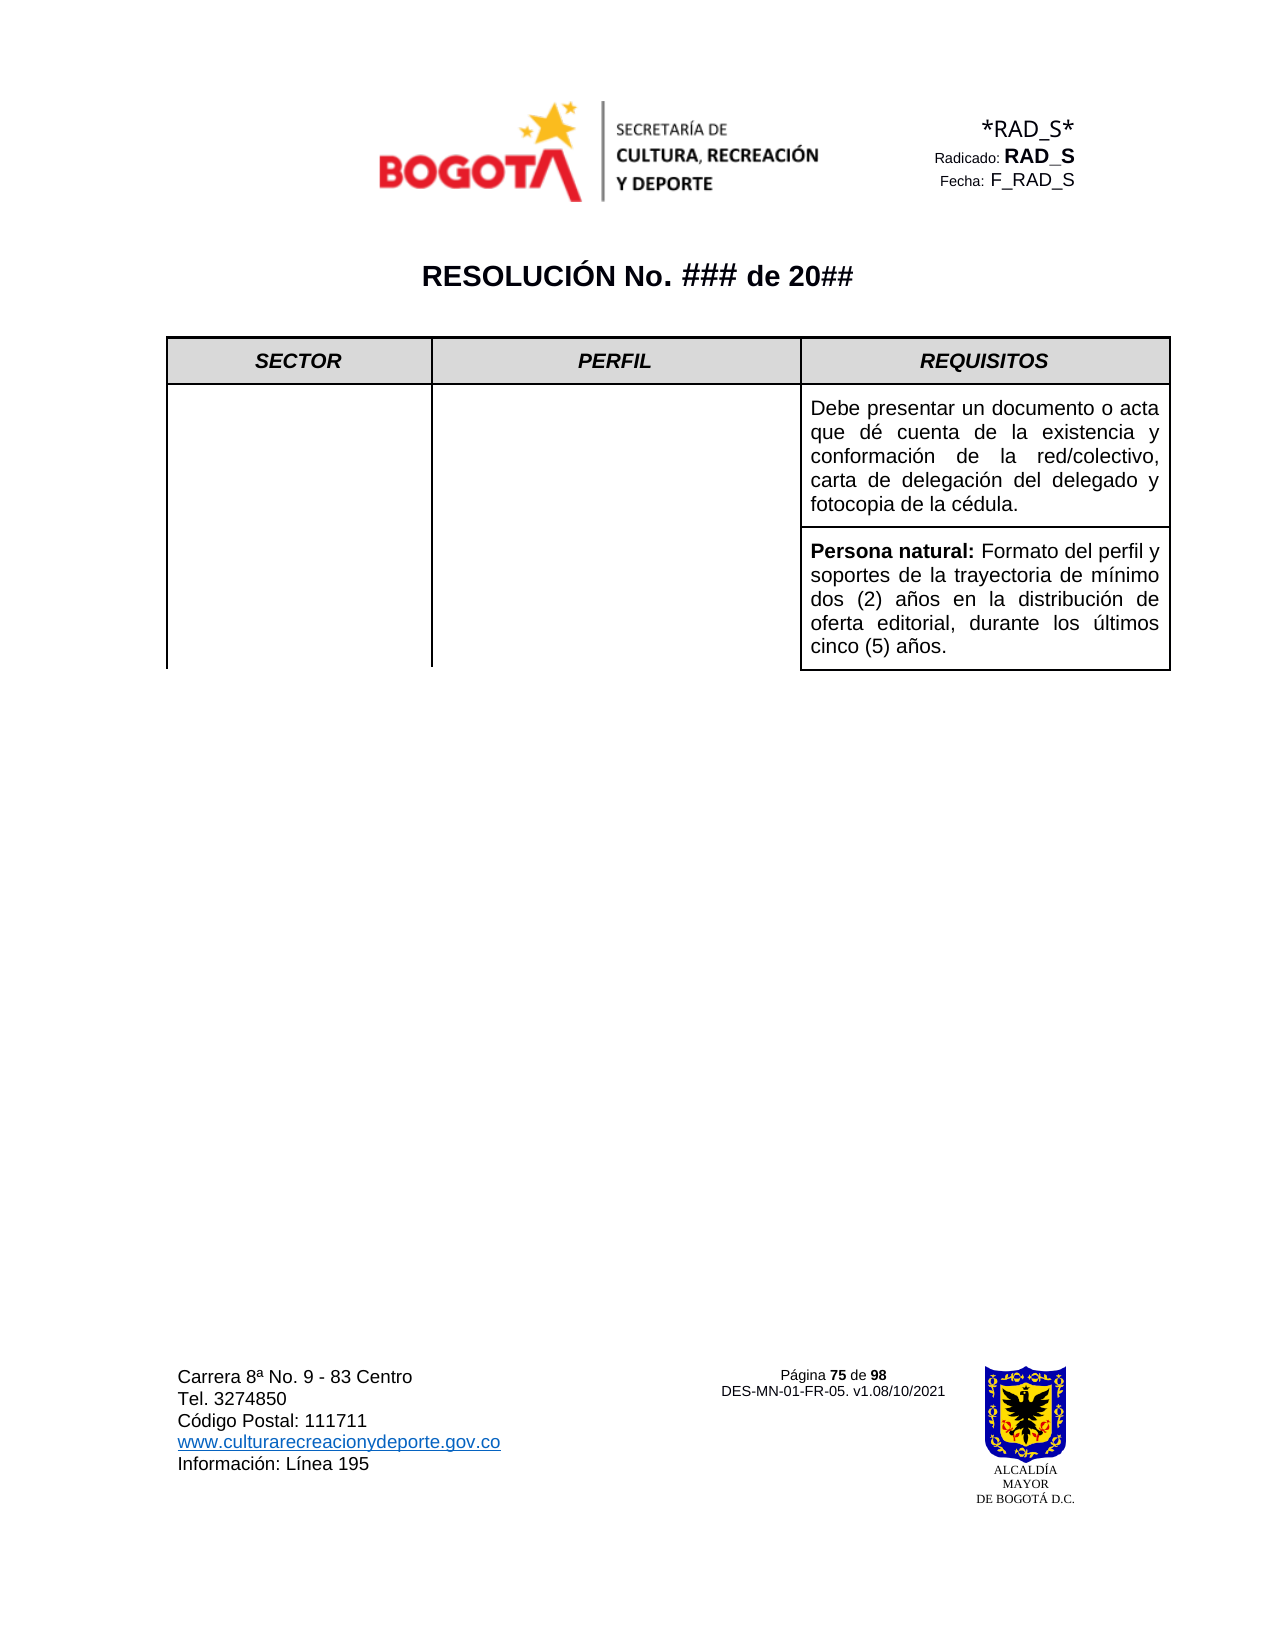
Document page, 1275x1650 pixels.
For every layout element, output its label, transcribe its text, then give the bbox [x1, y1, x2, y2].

table_header PERFIL [433, 339, 800, 383]
picture [985, 1366, 1066, 1463]
table_header SECTOR [168, 339, 431, 383]
table_cell Persona natural: Formato del perfil y soportes de la trayectoria de mínimo dos (2) años en la distribución de oferta editorial, durante los últimos cinco (5) años. [802, 528, 1169, 669]
picture [379, 101, 819, 202]
table_header REQUISITOS [802, 339, 1169, 383]
